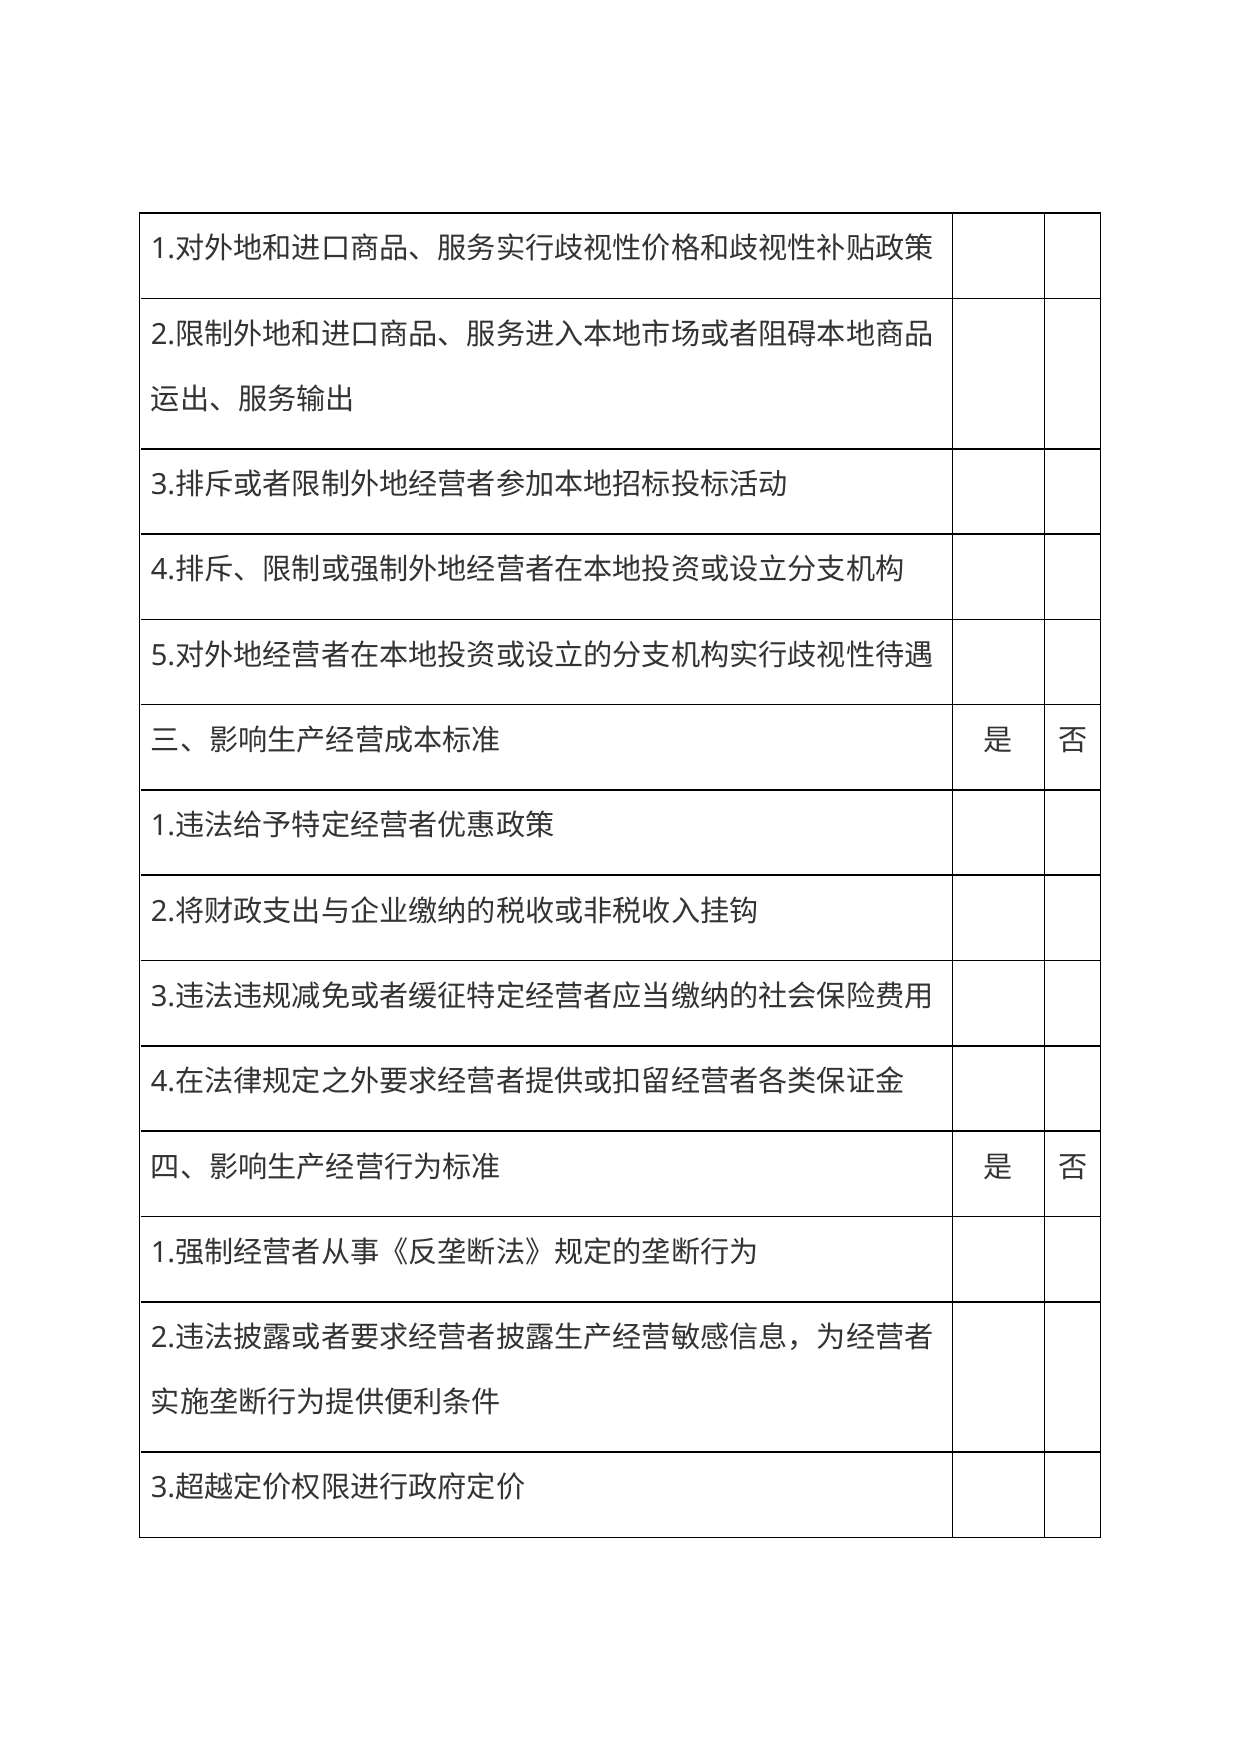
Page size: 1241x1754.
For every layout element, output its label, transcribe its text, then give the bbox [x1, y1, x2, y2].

table_cell 1.违法给予特定经营者优惠政策 [140, 790, 952, 874]
table_cell [1045, 876, 1100, 960]
table_cell 4.排斥、限制或强制外地经营者在本地投资或设立分支机构 [140, 534, 952, 618]
table_cell [953, 299, 1044, 448]
table_cell [1045, 791, 1100, 874]
table_cell 3.超越定价权限进行政府定价 [140, 1452, 952, 1537]
table_cell [953, 961, 1044, 1045]
table_cell [1045, 1453, 1100, 1537]
table_cell 2.限制外地和进口商品、服务进入本地市场或者阻碍本地商品运出、服务输出 [140, 299, 952, 448]
table_cell [953, 214, 1044, 297]
table_cell [953, 620, 1044, 704]
table_cell [1045, 535, 1100, 618]
table_cell 1.强制经营者从事《反垄断法》规定的垄断行为 [140, 1217, 952, 1301]
table_cell 四、影响生产经营行为标准 [140, 1131, 952, 1216]
table_cell [953, 1453, 1044, 1537]
table_cell 三、影响生产经营成本标准 [140, 705, 952, 789]
table_cell [953, 1217, 1044, 1301]
table_cell [953, 876, 1044, 960]
table_cell [1045, 961, 1100, 1045]
table_cell [1045, 450, 1100, 533]
table_cell 否 [1045, 705, 1100, 789]
table_cell [953, 450, 1044, 533]
table_cell [953, 791, 1044, 874]
table_cell [953, 1047, 1044, 1130]
table_cell 否 [1045, 1132, 1100, 1216]
table_cell 5.对外地经营者在本地投资或设立的分支机构实行歧视性待遇 [140, 620, 952, 704]
table_cell 2.违法披露或者要求经营者披露生产经营敏感信息，为经营者实施垄断行为提供便利条件 [140, 1302, 952, 1451]
table_cell [953, 535, 1044, 618]
table_cell 是 [953, 705, 1044, 789]
table_cell 3.排斥或者限制外地经营者参加本地招标投标活动 [140, 449, 952, 533]
table_cell [1045, 299, 1100, 448]
table_cell 4.在法律规定之外要求经营者提供或扣留经营者各类保证金 [140, 1046, 952, 1130]
table_cell [1045, 620, 1100, 704]
table_cell 2.将财政支出与企业缴纳的税收或非税收入挂钩 [140, 875, 952, 960]
table_cell [1045, 1303, 1100, 1451]
table_cell 是 [953, 1132, 1044, 1216]
table_cell [953, 1303, 1044, 1451]
table_cell [1045, 1047, 1100, 1130]
table_cell 3.违法违规减免或者缓征特定经营者应当缴纳的社会保险费用 [140, 961, 952, 1045]
table_cell [1045, 1217, 1100, 1301]
table_cell [1045, 214, 1100, 297]
table_cell 1.对外地和进口商品、服务实行歧视性价格和歧视性补贴政策 [140, 214, 952, 297]
